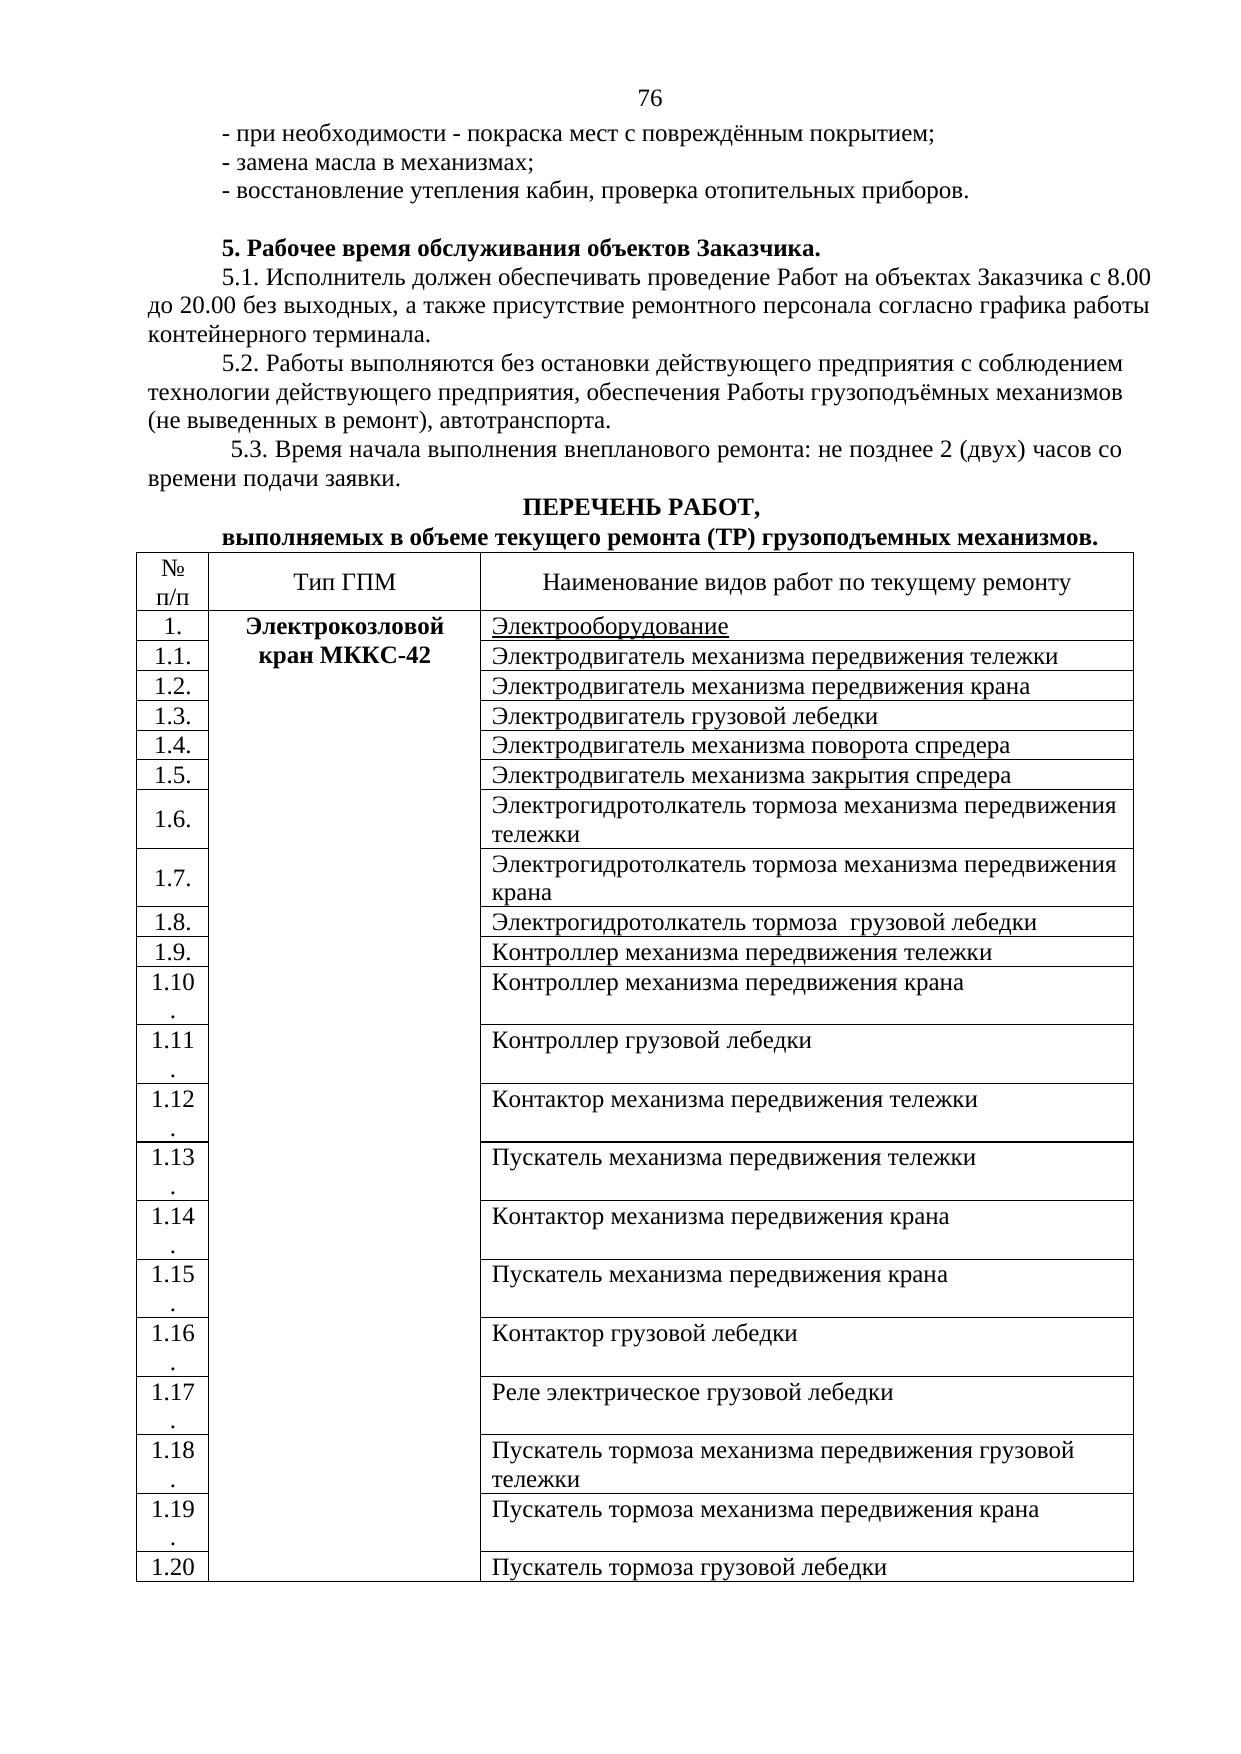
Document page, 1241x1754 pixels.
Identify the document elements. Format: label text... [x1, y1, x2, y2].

text выполняемых в объеме текущего ремонта (ТР) грузоподъемных механизмов. [148, 522, 1102, 552]
table_cell 1.12. [137, 1084, 208, 1141]
table_cell 1.19. [137, 1494, 208, 1551]
table_cell Пускатель тормоза механизма передвижения грузовой тележки [481, 1435, 1133, 1493]
table_cell 1.11. [137, 1025, 208, 1083]
table_cell 1.5. [137, 760, 208, 789]
table_cell 1.3. [137, 701, 208, 729]
table_cell 1.6. [137, 790, 208, 848]
text - восстановление утепления кабин, проверка отопительных приборов. [148, 176, 1152, 204]
table_cell Электрооборудование [481, 611, 1133, 640]
table_cell Пускатель механизма передвижения крана [481, 1260, 1133, 1317]
text 5. Рабочее время обслуживания объектов Заказчика. [148, 233, 1152, 262]
table_cell 1.14. [137, 1201, 208, 1258]
table_cell 1. [137, 611, 208, 640]
table_cell Пускатель тормоза механизма передвижения крана [481, 1494, 1133, 1551]
table_cell Пускатель механизма передвижения тележки [481, 1143, 1133, 1200]
table_cell Реле электрическое грузовой лебедки [481, 1377, 1133, 1434]
table_cell Контроллер механизма передвижения тележки [481, 937, 1133, 966]
table_cell 1.2. [137, 671, 208, 700]
table_cell Электрогидротолкатель тормоза грузовой лебедки [481, 907, 1133, 936]
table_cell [481, 1552, 1133, 1581]
table_header Наименование видов работ по текущему ремонту [481, 553, 1133, 610]
table_cell Контроллер механизма передвижения крана [481, 967, 1133, 1024]
table_cell 1.13. [137, 1143, 208, 1200]
table_cell Электрокозловой кран МККС-42 [209, 611, 480, 1581]
text 5.1. Исполнитель должен обеспечивать проведение Работ на объектах Заказчика с 8.00 до 20.00 без выходных, а также присутствие ремонтного персонала согласно графика работы контейнерного терминала. [148, 262, 1152, 348]
table_cell 1.7. [137, 849, 208, 906]
text 5.3. Время начала выполнения внепланового ремонта: не позднее 2 (двух) часов со времени подачи заявки. [148, 434, 1124, 492]
table_cell Контроллер грузовой лебедки [481, 1025, 1133, 1083]
table_cell 1.4. [137, 731, 208, 759]
table_cell 1.1. [137, 641, 208, 670]
table_cell Контактор механизма передвижения крана [481, 1201, 1133, 1258]
table_cell Контактор грузовой лебедки [481, 1318, 1133, 1376]
text - при необходимости - покраска мест с повреждённым покрытием; [148, 118, 1152, 147]
text ПЕРЕЧЕНЬ РАБОТ, [484, 492, 1102, 522]
table_cell 1.18. [137, 1435, 208, 1493]
table_cell Электрогидротолкатель тормоза механизма передвижения тележки [481, 790, 1133, 848]
table_cell Электрогидротолкатель тормоза механизма передвижения крана [481, 849, 1133, 906]
table_cell 1.17. [137, 1377, 208, 1434]
table_cell 1.20. [137, 1552, 208, 1581]
table_cell Электродвигатель механизма закрытия спредера [481, 760, 1133, 789]
table_cell 1.16. [137, 1318, 208, 1376]
table_cell 1.15. [137, 1260, 208, 1317]
table_cell Контактор механизма передвижения тележки [481, 1084, 1133, 1141]
table_cell Электродвигатель механизма поворота спредера [481, 731, 1133, 759]
table_cell Электродвигатель грузовой лебедки [481, 701, 1133, 729]
table_cell Электродвигатель механизма передвижения тележки [481, 641, 1133, 670]
table_cell 1.9. [137, 937, 208, 966]
table_header № п/п [137, 553, 208, 610]
table_cell Электродвигатель механизма передвижения крана [481, 671, 1133, 700]
text 5.2. Работы выполняются без остановки действующего предприятия с соблюдением технологии действующего предприятия, обеспечения Работы грузоподъёмных механизмов (не выведенных в ремонт), автотранспорта. [148, 348, 1124, 434]
table_cell 1.8. [137, 907, 208, 936]
table_cell 1.10. [137, 967, 208, 1024]
table_header Тип ГПМ [209, 553, 480, 610]
text - замена масла в механизмах; [148, 147, 1152, 176]
